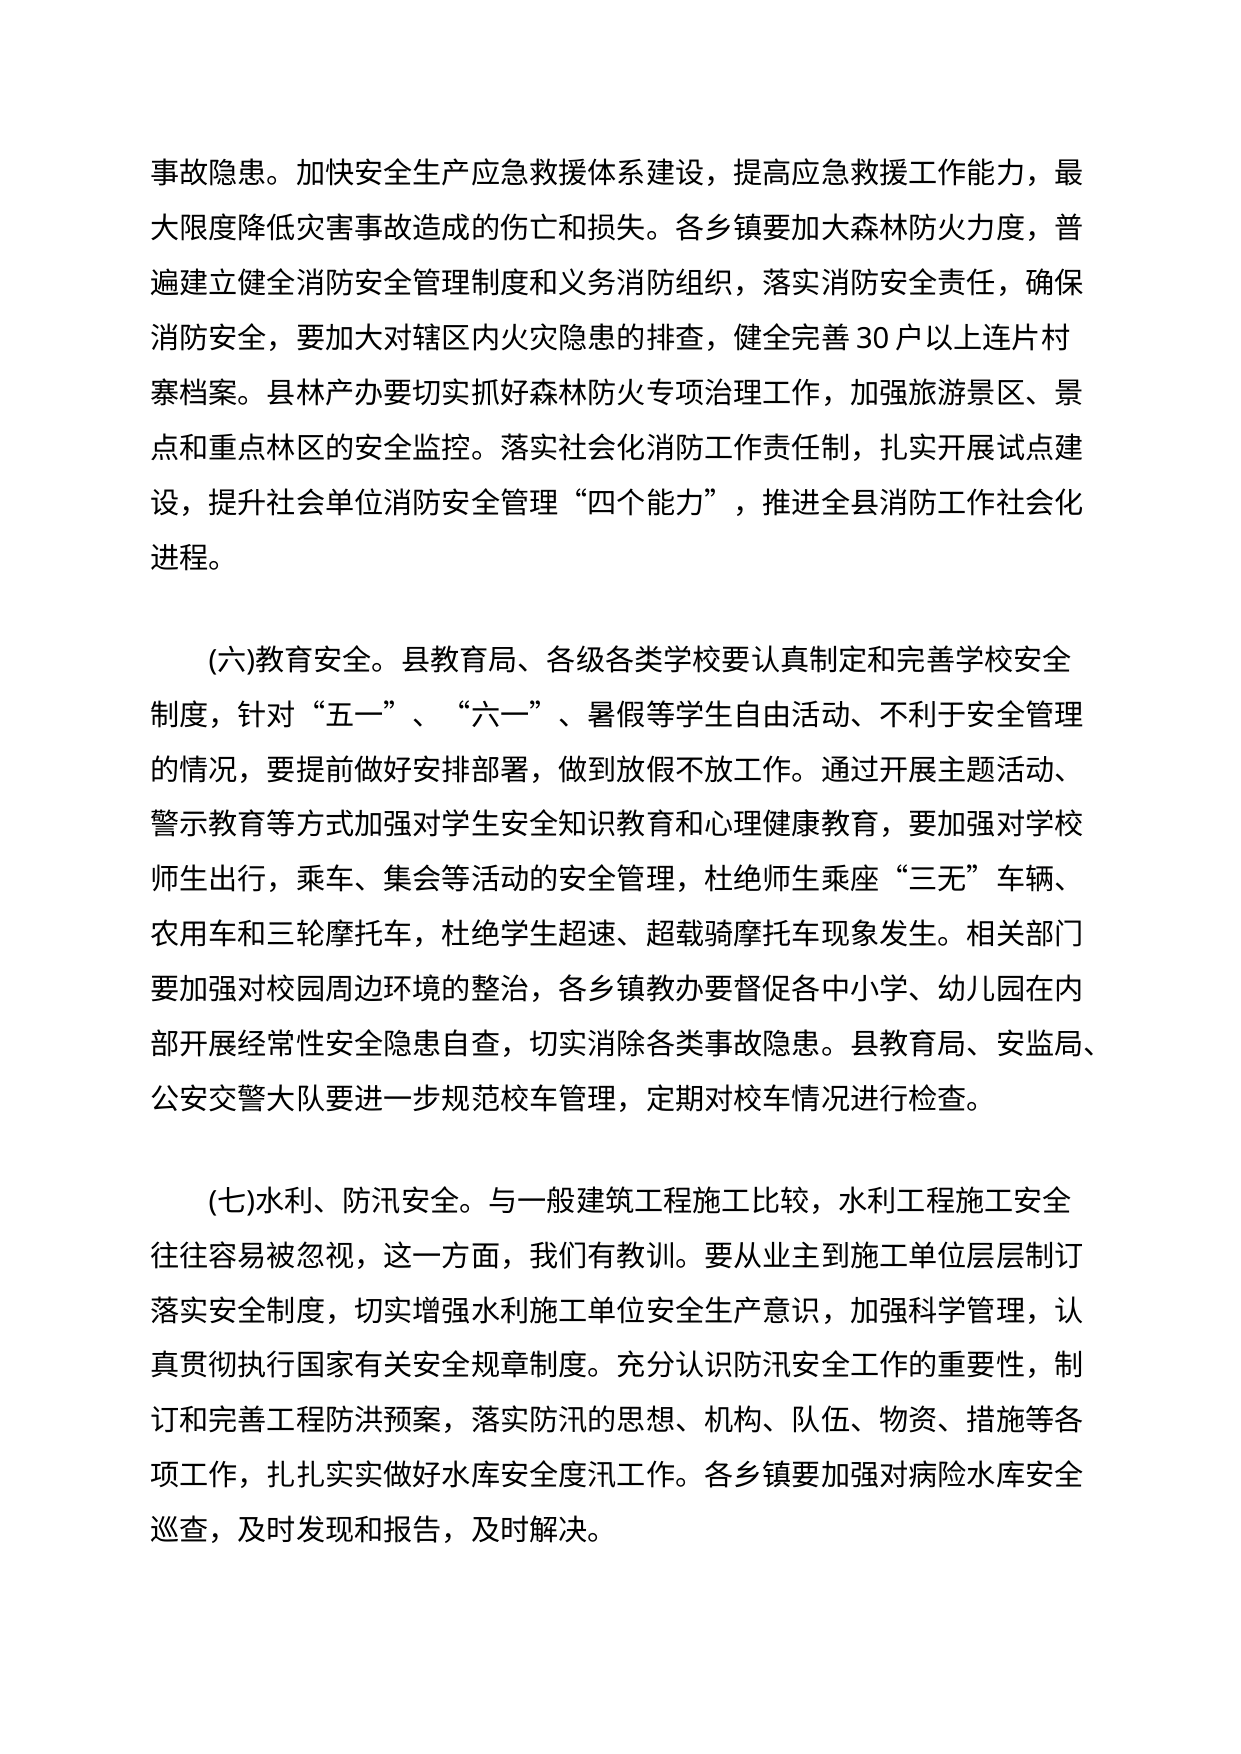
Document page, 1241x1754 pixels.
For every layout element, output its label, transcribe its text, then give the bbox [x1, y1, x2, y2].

text (六)教育安全。县教育局、各级各类学校要认真制定和完善学校安全制度，针对“五一”、“六一”、暑假等学生自由活动、不利于安全管理的情况，要提前做好安排部署，做到放假不放工作。通过开展主题活动、警示教育等方式加强对学生安全知识教育和心理健康教育，要加强对学校师生出行，乘车、集会等活动的安全管理，杜绝师生乘座“三无”车辆、农用车和三轮摩托车，杜绝学生超速、超载骑摩托车现象发生。相关部门要加强对校园周边环境的整治，各乡镇教办要督促各中小学、幼儿园在内部开展经常性安全隐患自查，切实消除各类事故隐患。县教育局、安监局、公安交警大队要进一步规范校车管理，定期对校车情况进行检查。 [150, 636, 1090, 1118]
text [150, 150, 1090, 577]
text (七)水利、防汛安全。与一般建筑工程施工比较，水利工程施工安全往往容易被忽视，这一方面，我们有教训。要从业主到施工单位层层制订落实安全制度，切实增强水利施工单位安全生产意识，加强科学管理，认真贯彻执行国家有关安全规章制度。充分认识防汛安全工作的重要性，制订和完善工程防洪预案，落实防汛的思想、机构、队伍、物资、措施等各项工作，扎扎实实做好水库安全度汛工作。各乡镇要加强对病险水库安全巡查，及时发现和报告，及时解决。 [150, 1177, 1090, 1549]
